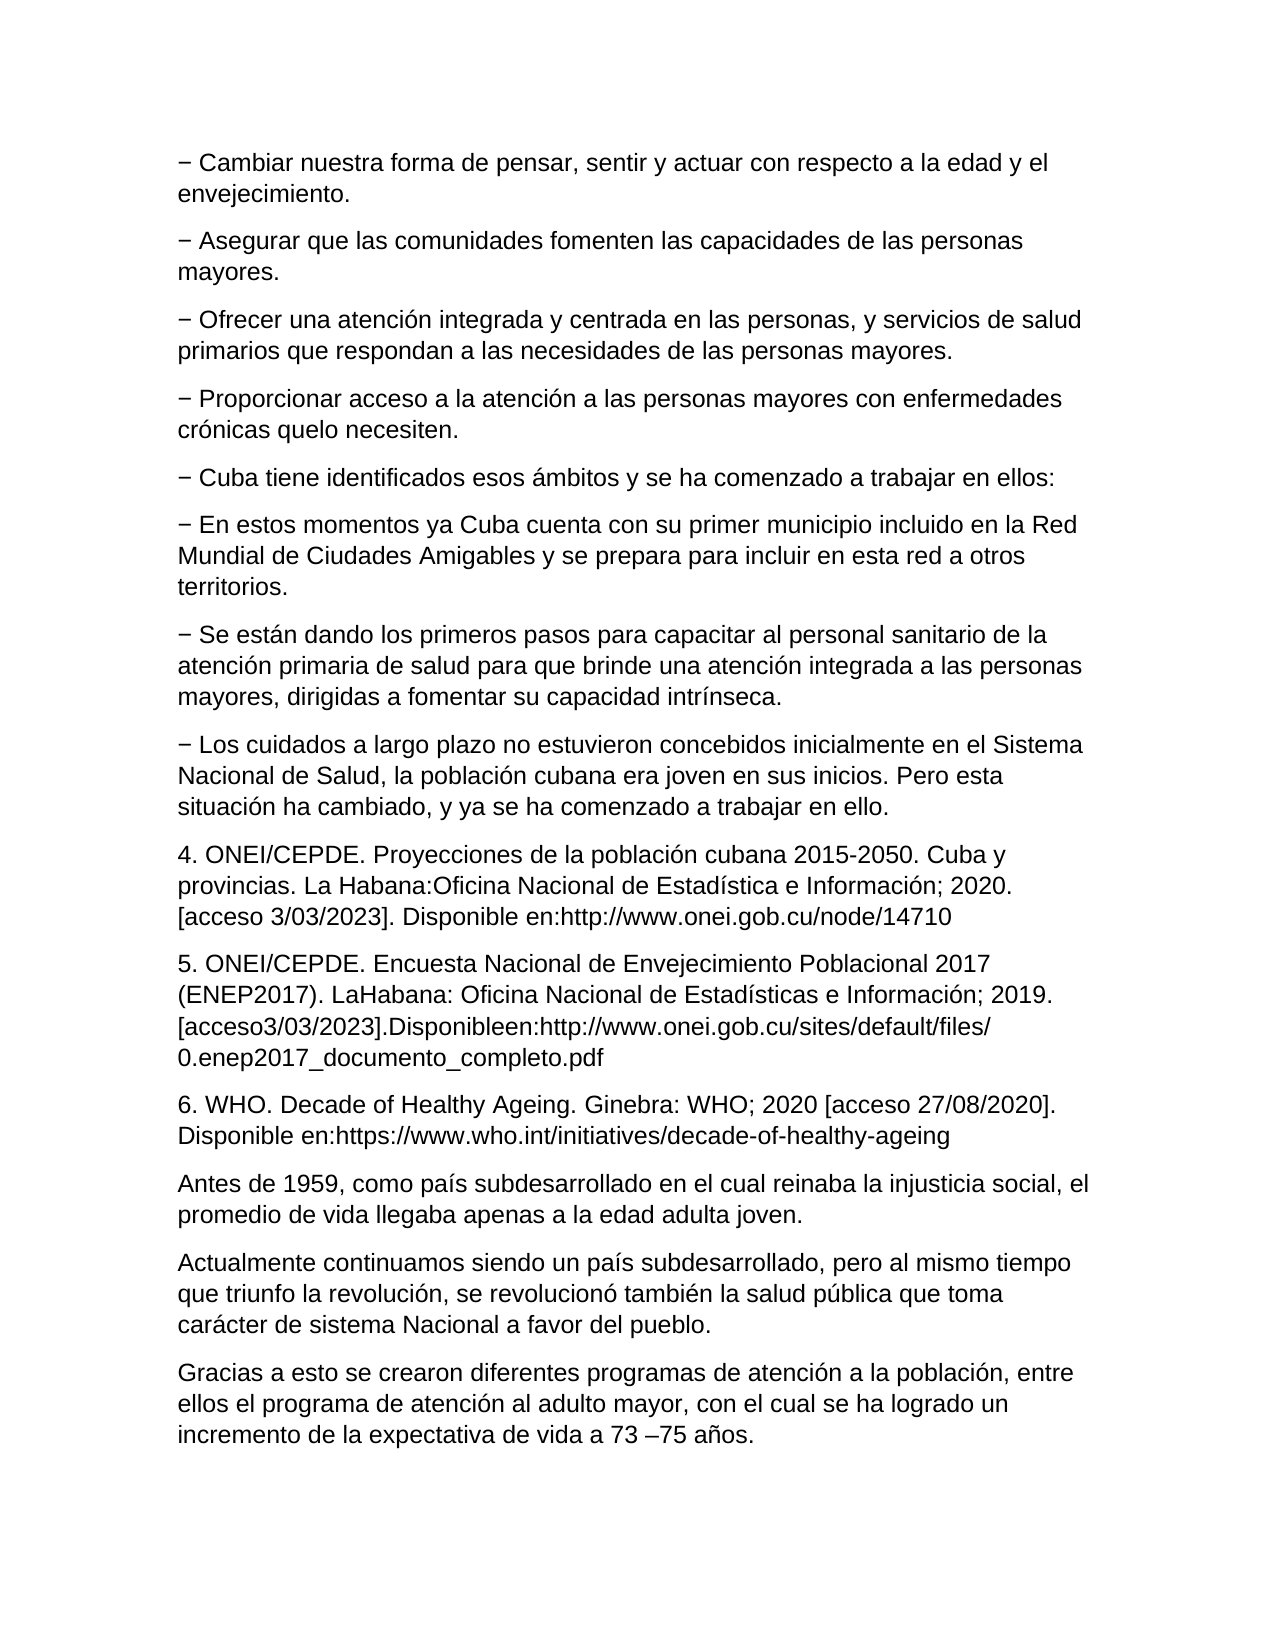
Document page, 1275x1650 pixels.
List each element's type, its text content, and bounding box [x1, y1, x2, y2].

text − Los cuidados a largo plazo no estuvieron concebidos inicialmente en el Sistema Nacional de Salud, la población cubana era joven en sus inicios. Pero esta situación ha cambiado, y ya se ha comenzado a trabajar en ello. [177, 730, 1098, 821]
text 6. WHO. Decade of Healthy Ageing. Ginebra: WHO; 2020 [acceso 27/08/2020]. Disponible en:https://www.who.int/initiatives/decade-of-healthy-ageing [177, 1090, 1098, 1150]
text 4. ONEI/CEPDE. Proyecciones de la población cubana 2015-2050. Cuba y provincias. La Habana:Oficina Nacional de Estadística e Información; 2020. [acceso 3/03/2023]. Disponible en:http://www.onei.gob.cu/node/14710 [177, 840, 1098, 931]
text 5. ONEI/CEPDE. Encuesta Nacional de Envejecimiento Poblacional 2017 (ENEP2017). LaHabana: Oficina Nacional de Estadísticas e Información; 2019. [acceso3/03/2023].Disponibleen:http://www.onei.gob.cu/sites/default/files/0.enep2017_documento_completo.pdf [177, 949, 1098, 1071]
text Actualmente continuamos siendo un país subdesarrollado, pero al mismo tiempo que triunfo la revolución, se revolucionó también la salud pública que toma carácter de sistema Nacional a favor del pueblo. [177, 1248, 1098, 1339]
text − Asegurar que las comunidades fomenten las capacidades de las personas mayores. [177, 226, 1098, 286]
text − Proporcionar acceso a la atención a las personas mayores con enfermedades crónicas quelo necesiten. [177, 384, 1098, 444]
text Gracias a esto se crearon diferentes programas de atención a la población, entre ellos el programa de atención al adulto mayor, con el cual se ha logrado un incremento de la expectativa de vida a 73 –75 años. [177, 1358, 1098, 1448]
text Antes de 1959, como país subdesarrollado en el cual reinaba la injusticia social, el promedio de vida llegaba apenas a la edad adulta joven. [177, 1169, 1098, 1229]
text − Cambiar nuestra forma de pensar, sentir y actuar con respecto a la edad y el envejecimiento. [177, 148, 1098, 207]
text − Se están dando los primeros pasos para capacitar al personal sanitario de la atención primaria de salud para que brinde una atención integrada a las personas mayores, dirigidas a fomentar su capacidad intrínseca. [177, 620, 1098, 711]
text − Cuba tiene identificados esos ámbitos y se ha comenzado a trabajar en ellos: [177, 463, 1098, 491]
text − En estos momentos ya Cuba cuenta con su primer municipio incluido en la Red Mundial de Ciudades Amigables y se prepara para incluir en esta red a otros territorios. [177, 510, 1098, 601]
text − Ofrecer una atención integrada y centrada en las personas, y servicios de salud primarios que respondan a las necesidades de las personas mayores. [177, 305, 1098, 365]
